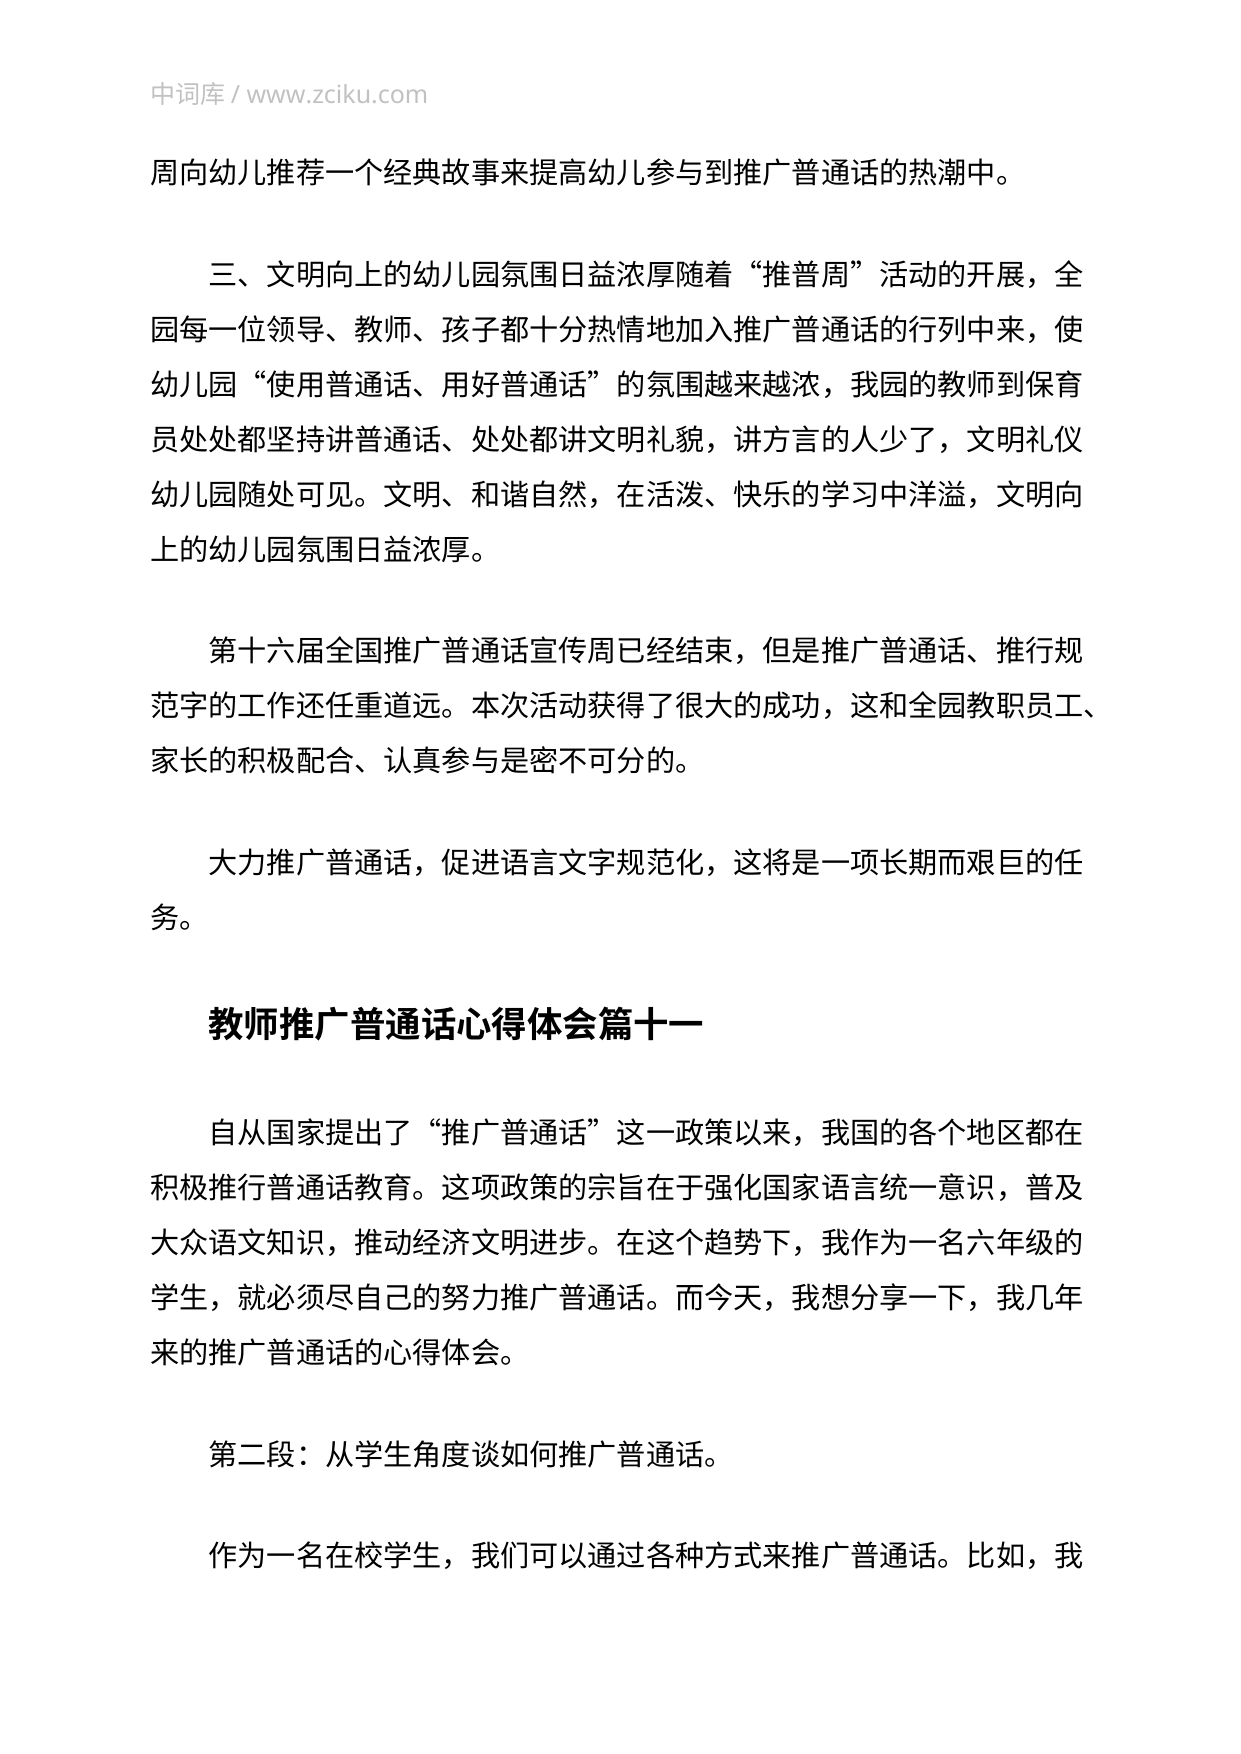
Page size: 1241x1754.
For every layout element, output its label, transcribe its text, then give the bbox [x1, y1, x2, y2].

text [150, 1533, 1090, 1575]
text 第二段：从学生角度谈如何推广普通话。 [150, 1431, 1090, 1473]
text 教师推广普通话心得体会篇十一 [150, 996, 1090, 1047]
text 大力推广普通话，促进语言文字规范化，这将是一项长期而艰巨的任务。 [150, 839, 1090, 937]
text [150, 150, 1090, 192]
text 第十六届全国推广普通话宣传周已经结束，但是推广普通话、推行规范字的工作还任重道远。本次活动获得了很大的成功，这和全园教职员工、家长的积极配合、认真参与是密不可分的。 [150, 628, 1090, 780]
text 自从国家提出了“推广普通话”这一政策以来，我国的各个地区都在积极推行普通话教育。这项政策的宗旨在于强化国家语言统一意识，普及大众语文知识，推动经济文明进步。在这个趋势下，我作为一名六年级的学生，就必须尽自己的努力推广普通话。而今天，我想分享一下，我几年来的推广普通话的心得体会。 [150, 1110, 1090, 1372]
text 三、文明向上的幼儿园氛围日益浓厚随着“推普周”活动的开展，全园每一位领导、教师、孩子都十分热情地加入推广普通话的行列中来，使幼儿园“使用普通话、用好普通话”的氛围越来越浓，我园的教师到保育员处处都坚持讲普通话、处处都讲文明礼貌，讲方言的人少了，文明礼仪幼儿园随处可见。文明、和谐自然，在活泼、快乐的学习中洋溢，文明向上的幼儿园氛围日益浓厚。 [150, 252, 1090, 568]
